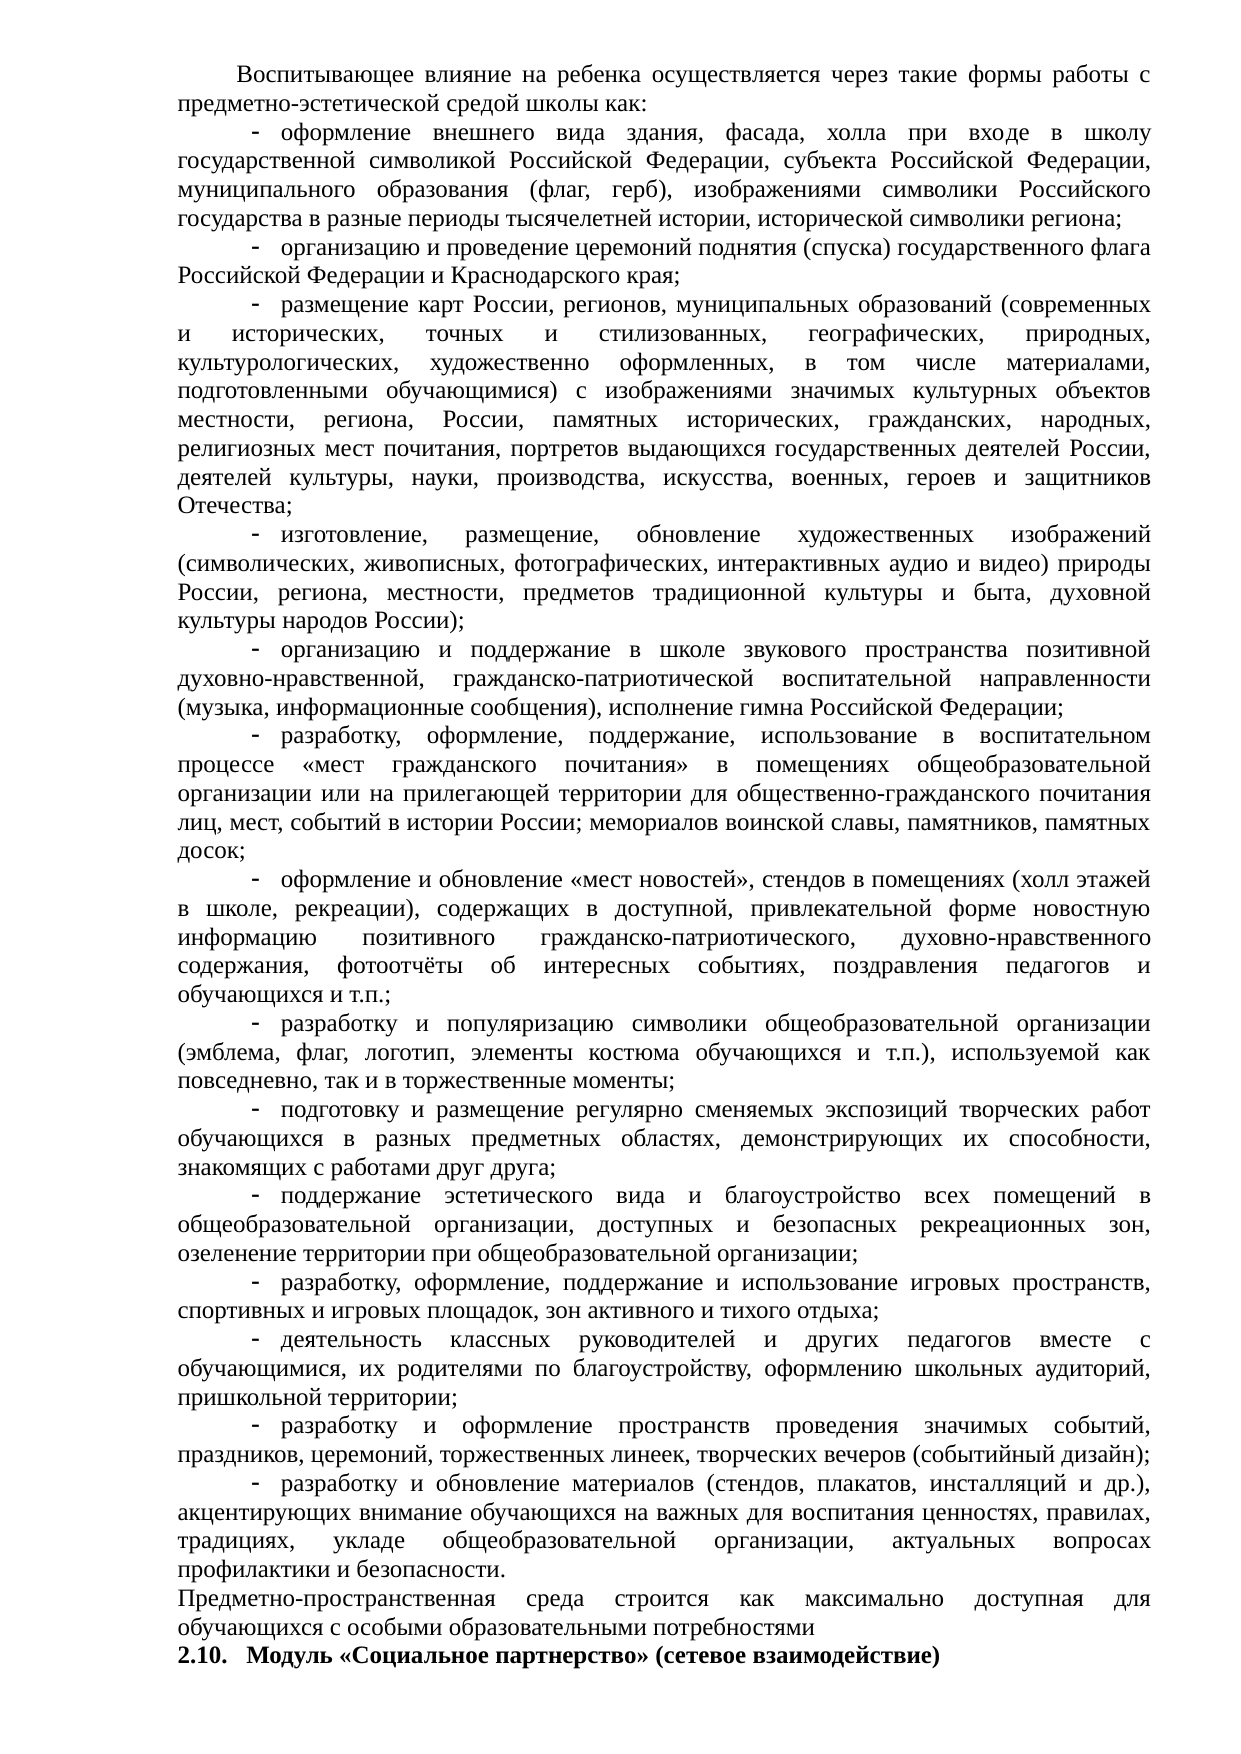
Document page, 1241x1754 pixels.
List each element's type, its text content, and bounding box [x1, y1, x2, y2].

text 2.10. Модуль «Социальное партнерство» (сетевое взаимодействие) [177, 1640, 1152, 1669]
list организацию и поддержание в школе звукового пространства позитивной духовно-нравственной, гражданско-патриотической воспитательной направленности (музыка, информационные сообщения), исполнение гимна Российской Федерации; [177, 634, 1152, 720]
list оформление внешнего вида здания, фасада, холла при входе в школу государственной символикой Российской Федерации, субъекта Российской Федерации, муниципального образования (флаг, герб), изображениями символики Российского государства в разные периоды тысячелетней истории, исторической символики региона; [177, 117, 1152, 232]
list поддержание эстетического вида и благоустройство всех помещений в общеобразовательной организации, доступных и безопасных рекреационных зон, озеленение территории при общеобразовательной организации; [177, 1180, 1152, 1267]
list разработку, оформление, поддержание и использование игровых пространств, спортивных и игровых площадок, зон активного и тихого отдыха; [177, 1267, 1152, 1324]
list оформление и обновление «мест новостей», стендов в помещениях (холл этажей в школе, рекреации), содержащих в доступной, привлекательной форме новостную информацию позитивного гражданско-патриотического, духовно-нравственного содержания, фотоотчёты об интересных событиях, поздравления педагогов и обучающихся и т.п.; [177, 864, 1152, 1008]
list разработку и популяризацию символики общеобразовательной организации (эмблема, флаг, логотип, элементы костюма обучающихся и т.п.), используемой как повседневно, так и в торжественные моменты; [177, 1008, 1152, 1094]
list разработку, оформление, поддержание, использование в воспитательном процессе «мест гражданского почитания» в помещениях общеобразовательной организации или на прилегающей территории для общественно-гражданского почитания лиц, мест, событий в истории России; мемориалов воинской славы, памятников, памятных досок; [177, 720, 1152, 864]
list подготовку и размещение регулярно сменяемых экспозиций творческих работ обучающихся в разных предметных областях, демонстрирующих их способности, знакомящих с работами друг друга; [177, 1094, 1152, 1180]
text Предметно-пространственная среда строится как максимально доступная для обучающихся с особыми образовательными потребностями [177, 1583, 1152, 1640]
list размещение карт России, регионов, муниципальных образований (современных и исторических, точных и стилизованных, географических, природных, культурологических, художественно оформленных, в том числе материалами, подготовленными обучающимися) с изображениями значимых культурных объектов местности, региона, России, памятных исторических, гражданских, народных, религиозных мест почитания, портретов выдающихся государственных деятелей России, деятелей культуры, науки, производства, искусства, военных, героев и защитников Отечества; [177, 289, 1152, 519]
list разработку и обновление материалов (стендов, плакатов, инсталляций и др.), акцентирующих внимание обучающихся на важных для воспитания ценностях, правилах, традициях, укладе общеобразовательной организации, актуальных вопросах профилактики и безопасности. [177, 1468, 1152, 1583]
list организацию и проведение церемоний поднятия (спуска) государственного флага Российской Федерации и Краснодарского края; [177, 232, 1152, 289]
list изготовление, размещение, обновление художественных изображений (символических, живописных, фотографических, интерактивных аудио и видео) природы России, региона, местности, предметов традиционной культуры и быта, духовной культуры народов России); [177, 519, 1152, 634]
list разработку и оформление пространств проведения значимых событий, праздников, церемоний, торжественных линеек, творческих вечеров (событийный дизайн); [177, 1410, 1152, 1468]
text Воспитывающее влияние на ребенка осуществляется через такие формы работы с предметно-эстетической средой школы как: [177, 59, 1152, 117]
list деятельность классных руководителей и других педагогов вместе с обучающимися, их родителями по благоустройству, оформлению школьных аудиторий, пришкольной территории; [177, 1324, 1152, 1410]
